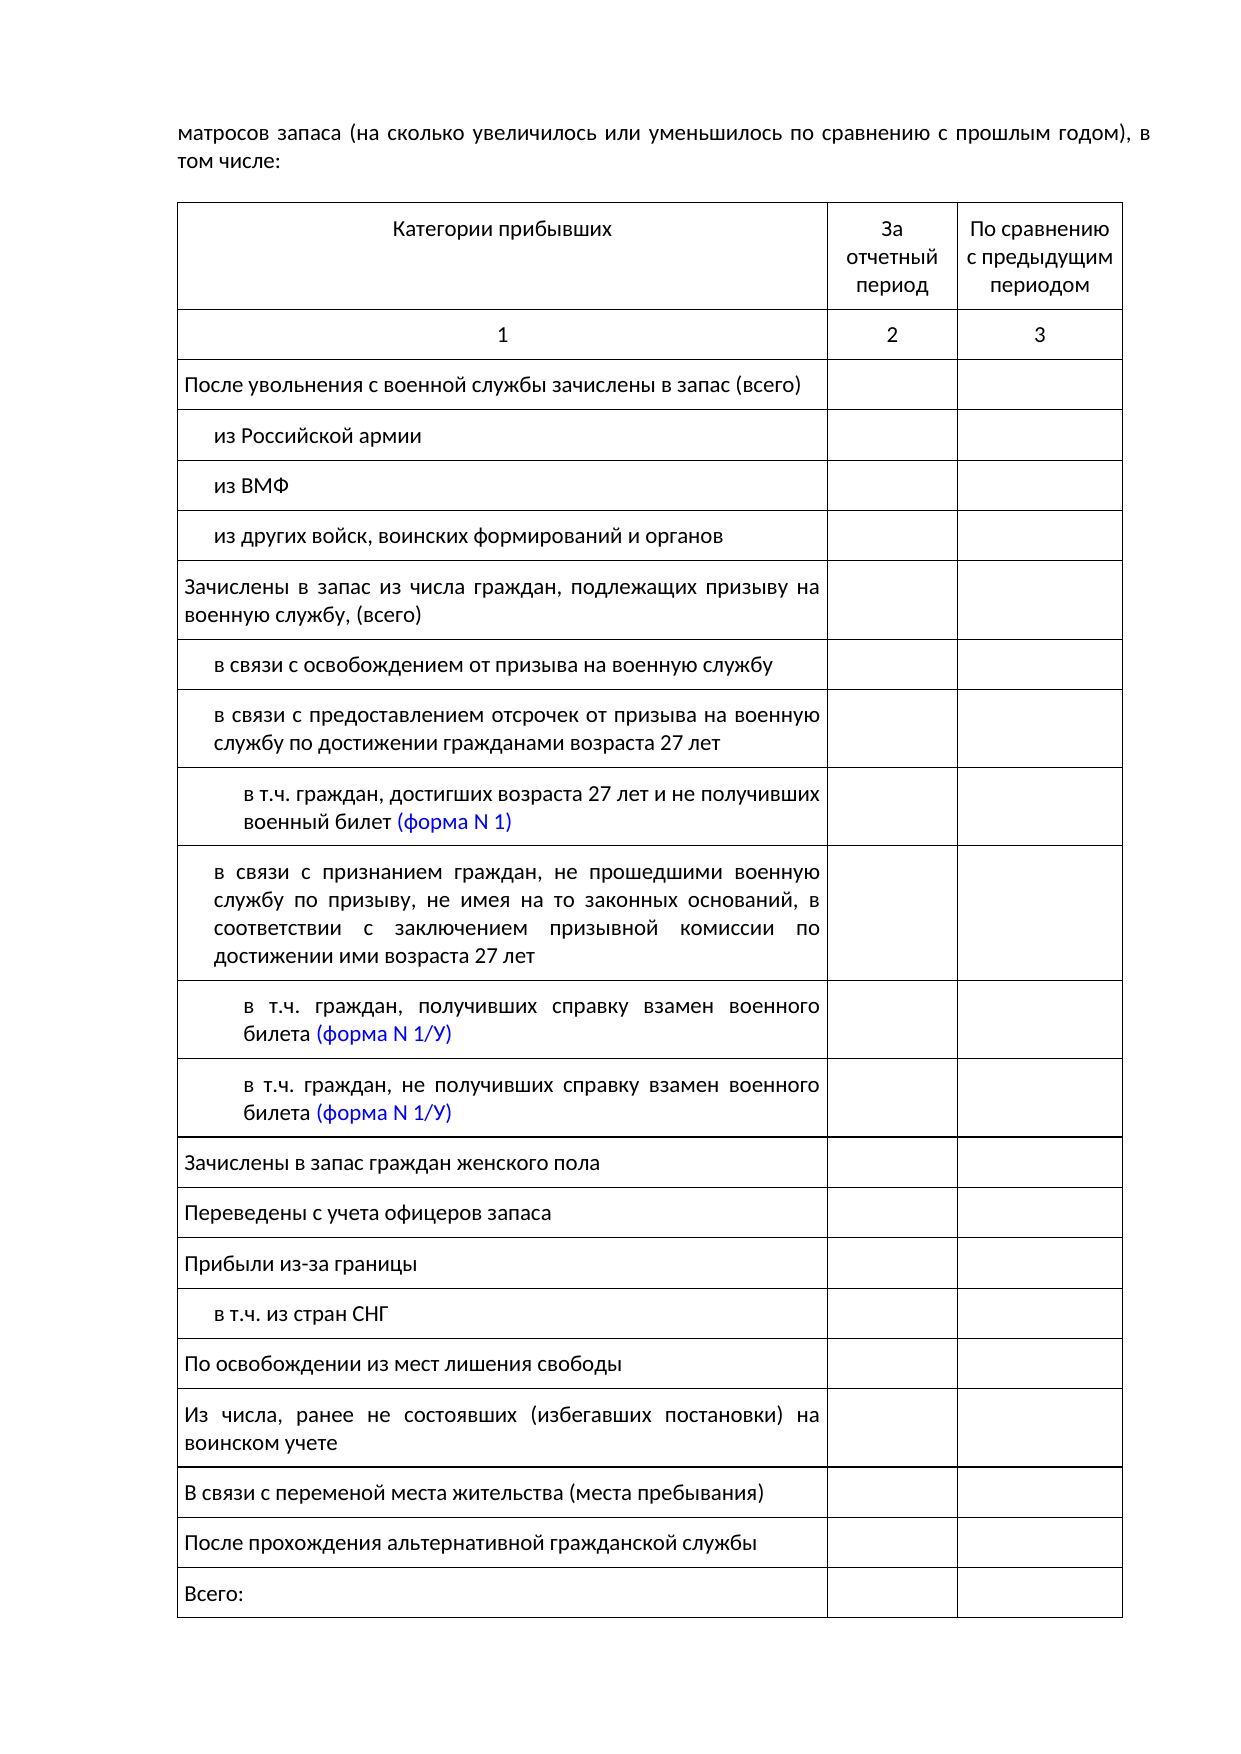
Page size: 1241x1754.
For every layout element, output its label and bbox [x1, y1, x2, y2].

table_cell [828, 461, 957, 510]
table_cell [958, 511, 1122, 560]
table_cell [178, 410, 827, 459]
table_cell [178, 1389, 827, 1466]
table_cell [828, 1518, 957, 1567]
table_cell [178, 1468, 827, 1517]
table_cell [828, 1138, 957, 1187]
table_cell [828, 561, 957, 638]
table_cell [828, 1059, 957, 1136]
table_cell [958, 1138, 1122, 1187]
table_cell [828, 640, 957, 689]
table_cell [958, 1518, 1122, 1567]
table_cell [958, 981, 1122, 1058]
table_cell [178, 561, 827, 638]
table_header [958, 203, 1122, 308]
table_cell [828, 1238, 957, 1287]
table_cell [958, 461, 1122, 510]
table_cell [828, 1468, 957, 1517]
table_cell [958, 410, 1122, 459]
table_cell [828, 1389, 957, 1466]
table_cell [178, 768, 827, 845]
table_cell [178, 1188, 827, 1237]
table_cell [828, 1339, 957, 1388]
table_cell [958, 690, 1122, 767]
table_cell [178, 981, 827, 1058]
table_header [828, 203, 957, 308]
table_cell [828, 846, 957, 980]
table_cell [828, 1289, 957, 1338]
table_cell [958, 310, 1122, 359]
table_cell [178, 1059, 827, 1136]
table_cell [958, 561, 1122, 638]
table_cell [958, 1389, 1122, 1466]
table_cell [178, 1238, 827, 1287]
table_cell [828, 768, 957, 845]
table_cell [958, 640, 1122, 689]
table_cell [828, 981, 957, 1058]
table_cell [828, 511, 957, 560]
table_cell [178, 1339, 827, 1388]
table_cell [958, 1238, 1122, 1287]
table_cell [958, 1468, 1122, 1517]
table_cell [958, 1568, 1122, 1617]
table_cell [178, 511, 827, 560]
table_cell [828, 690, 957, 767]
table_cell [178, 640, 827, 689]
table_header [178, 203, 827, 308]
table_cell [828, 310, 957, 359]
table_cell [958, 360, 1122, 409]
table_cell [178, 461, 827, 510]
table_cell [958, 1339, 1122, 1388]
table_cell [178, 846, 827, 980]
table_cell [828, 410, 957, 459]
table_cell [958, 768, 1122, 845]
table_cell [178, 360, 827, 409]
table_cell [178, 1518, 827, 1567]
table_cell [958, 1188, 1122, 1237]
text [177, 118, 1152, 174]
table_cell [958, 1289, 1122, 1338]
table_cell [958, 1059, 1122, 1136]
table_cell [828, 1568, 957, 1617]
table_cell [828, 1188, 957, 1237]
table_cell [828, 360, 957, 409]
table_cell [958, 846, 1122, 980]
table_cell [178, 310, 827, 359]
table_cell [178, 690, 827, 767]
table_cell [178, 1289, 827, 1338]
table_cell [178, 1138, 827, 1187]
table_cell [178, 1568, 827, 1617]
